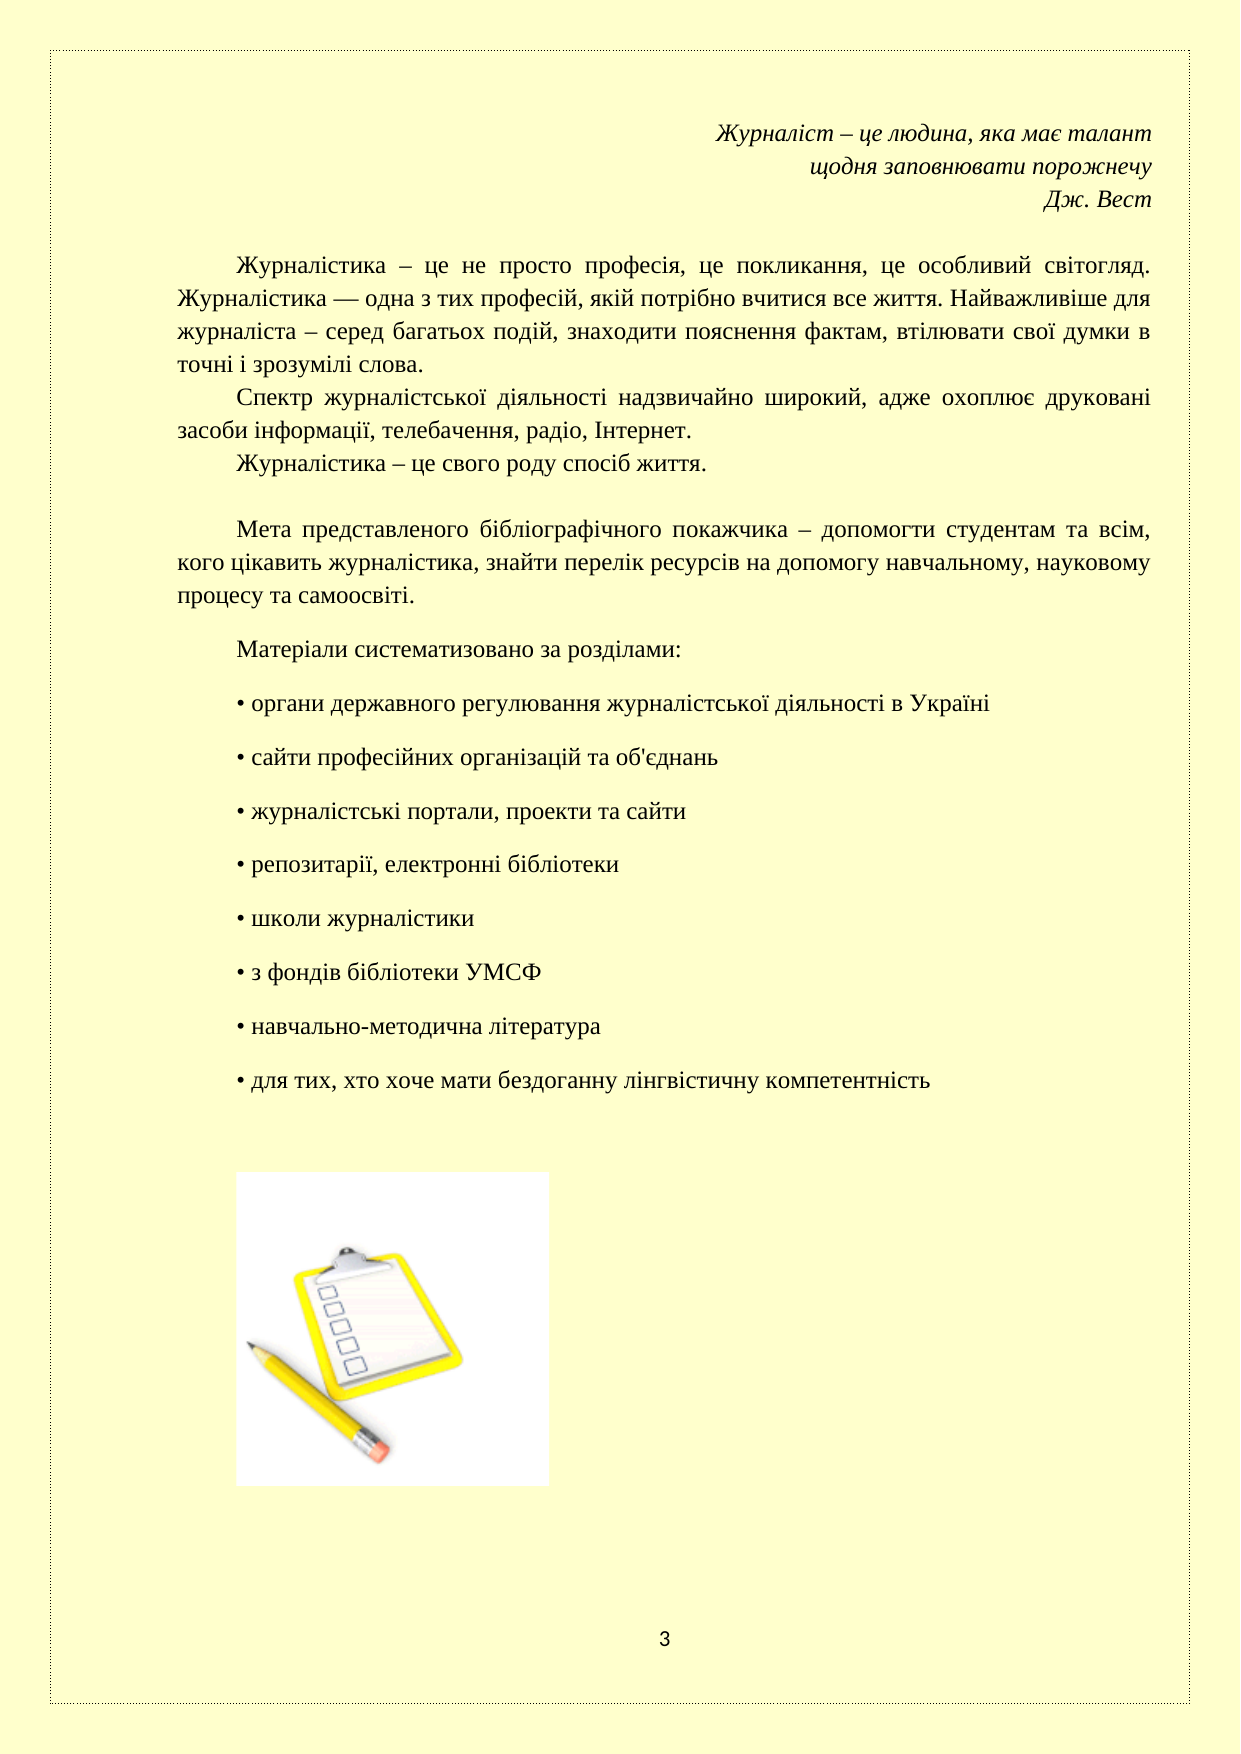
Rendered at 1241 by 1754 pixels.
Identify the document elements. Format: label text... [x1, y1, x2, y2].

text • сайти професійних організацій та об'єднань [177, 742, 1152, 771]
text Мета представленого бібліографічного покажчика – допомогти студентам та всім, кого цікавить журналістика, знайти перелік ресурсів на допомогу навчальному, науковому процесу та самоосвіті. [177, 514, 1152, 609]
text Спектр журналістської діяльності надзвичайно широкий, адже охоплює друковані засоби інформації, телебачення, радіо, Інтернет. [177, 382, 1152, 444]
text Матеріали систематизовано за розділами: [177, 634, 1152, 663]
text Журналістика – це свого роду спосіб життя. [177, 448, 1152, 477]
text Журналістика – це не просто професія, це покликання, це особливий світогляд. Журналістика — одна з тих професій, якій потрібно вчитися все життя. Найважливіше для журналіста – серед багатьох подій, знаходити пояснення фактам, втілювати свої думки в точні і зрозумілі слова. [177, 250, 1152, 378]
text • навчально-методична література [177, 1011, 1152, 1040]
text • органи державного регулювання журналістської діяльності в Україні [177, 688, 1152, 717]
text • журналістські портали, проекти та сайти [177, 796, 1152, 824]
text Дж. Вест [177, 184, 1152, 213]
text • для тих, хто хоче мати бездоганну лінгвістичну компетентність [177, 1065, 1152, 1094]
text • школи журналістики [177, 903, 1152, 932]
text щодня заповнювати порожнечу [177, 151, 1152, 180]
text Журналіст – це людина, яка має талант [177, 118, 1152, 147]
picture [236, 1172, 550, 1486]
text • з фондів бібліотеки УМСФ [177, 957, 1152, 986]
text • репозитарії, електронні бібліотеки [177, 849, 1152, 878]
